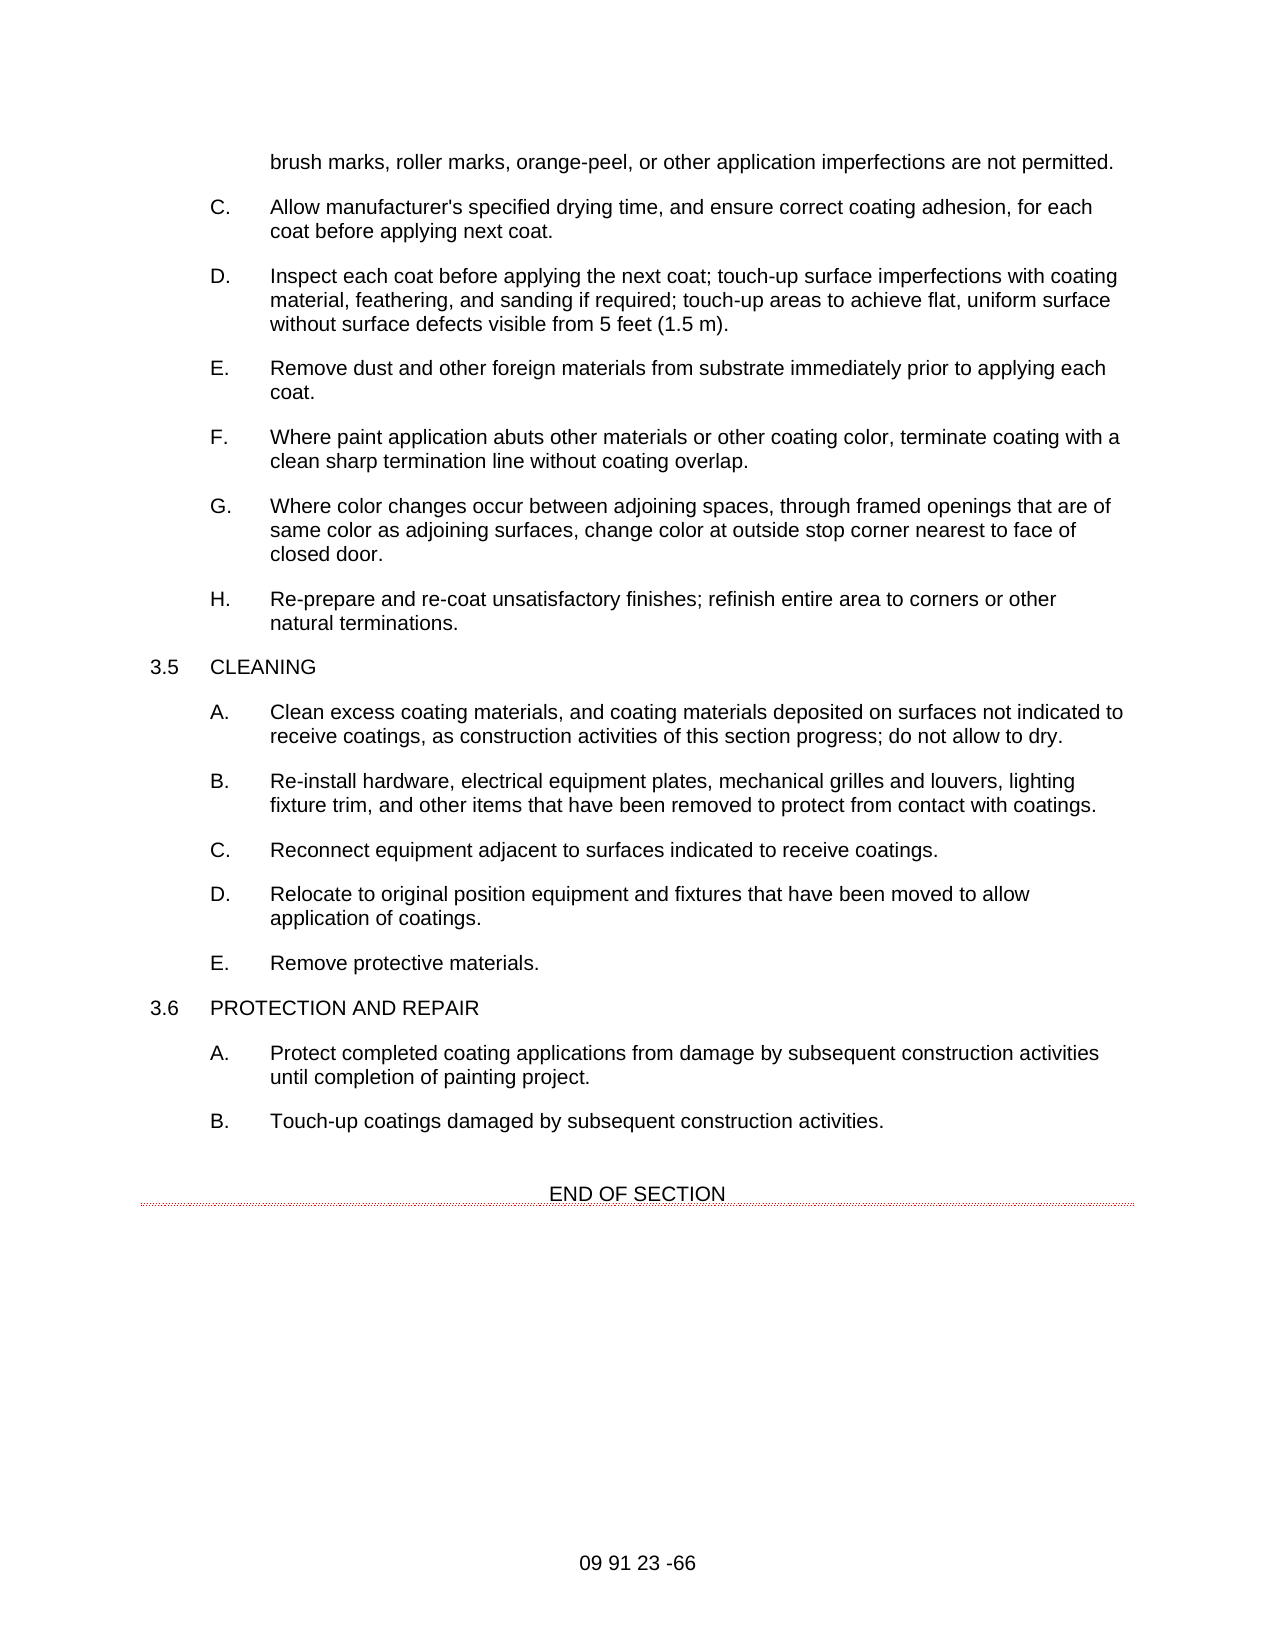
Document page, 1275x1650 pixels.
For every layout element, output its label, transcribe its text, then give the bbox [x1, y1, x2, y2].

list Relocate to original position equipment and fixtures that have been moved to allow application of coatings. [210, 882, 1125, 930]
text END OF SECTION [150, 1182, 1125, 1206]
list Remove dust and other foreign materials from substrate immediately prior to applying each coat. [210, 356, 1125, 404]
list PROTECTION AND REPAIR [150, 996, 1125, 1020]
list Clean excess coating materials, and coating materials deposited on surfaces not indicated to receive coatings, as construction activities of this section progress; do not allow to dry. [210, 700, 1125, 748]
list Allow manufacturer's specified drying time, and ensure correct coating adhesion, for each coat before applying next coat. [210, 195, 1125, 243]
list Where color changes occur between adjoining spaces, through framed openings that are of same color as adjoining surfaces, change color at outside stop corner nearest to face of closed door. [210, 494, 1125, 566]
list Touch-up coatings damaged by subsequent construction activities. [210, 1109, 1125, 1133]
list CLEANING [150, 655, 1125, 679]
list Remove protective materials. [210, 951, 1125, 975]
list Protect completed coating applications from damage by subsequent construction activities until completion of painting project. [210, 1041, 1125, 1088]
list Reconnect equipment adjacent to surfaces indicated to receive coatings. [210, 837, 1125, 861]
list Inspect each coat before applying the next coat; touch-up surface imperfections with coating material, feathering, and sanding if required; touch-up areas to achieve flat, uniform surface without surface defects visible from 5 feet (1.5 m). [210, 263, 1125, 335]
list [210, 150, 1125, 174]
list Re-prepare and re-coat unsatisfactory finishes; refinish entire area to corners or other natural terminations. [210, 586, 1125, 634]
list Re-install hardware, electrical equipment plates, mechanical grilles and louvers, lighting fixture trim, and other items that have been removed to protect from contact with coatings. [210, 769, 1125, 817]
list Where paint application abuts other materials or other coating color, terminate coating with a clean sharp termination line without coating overlap. [210, 425, 1125, 473]
